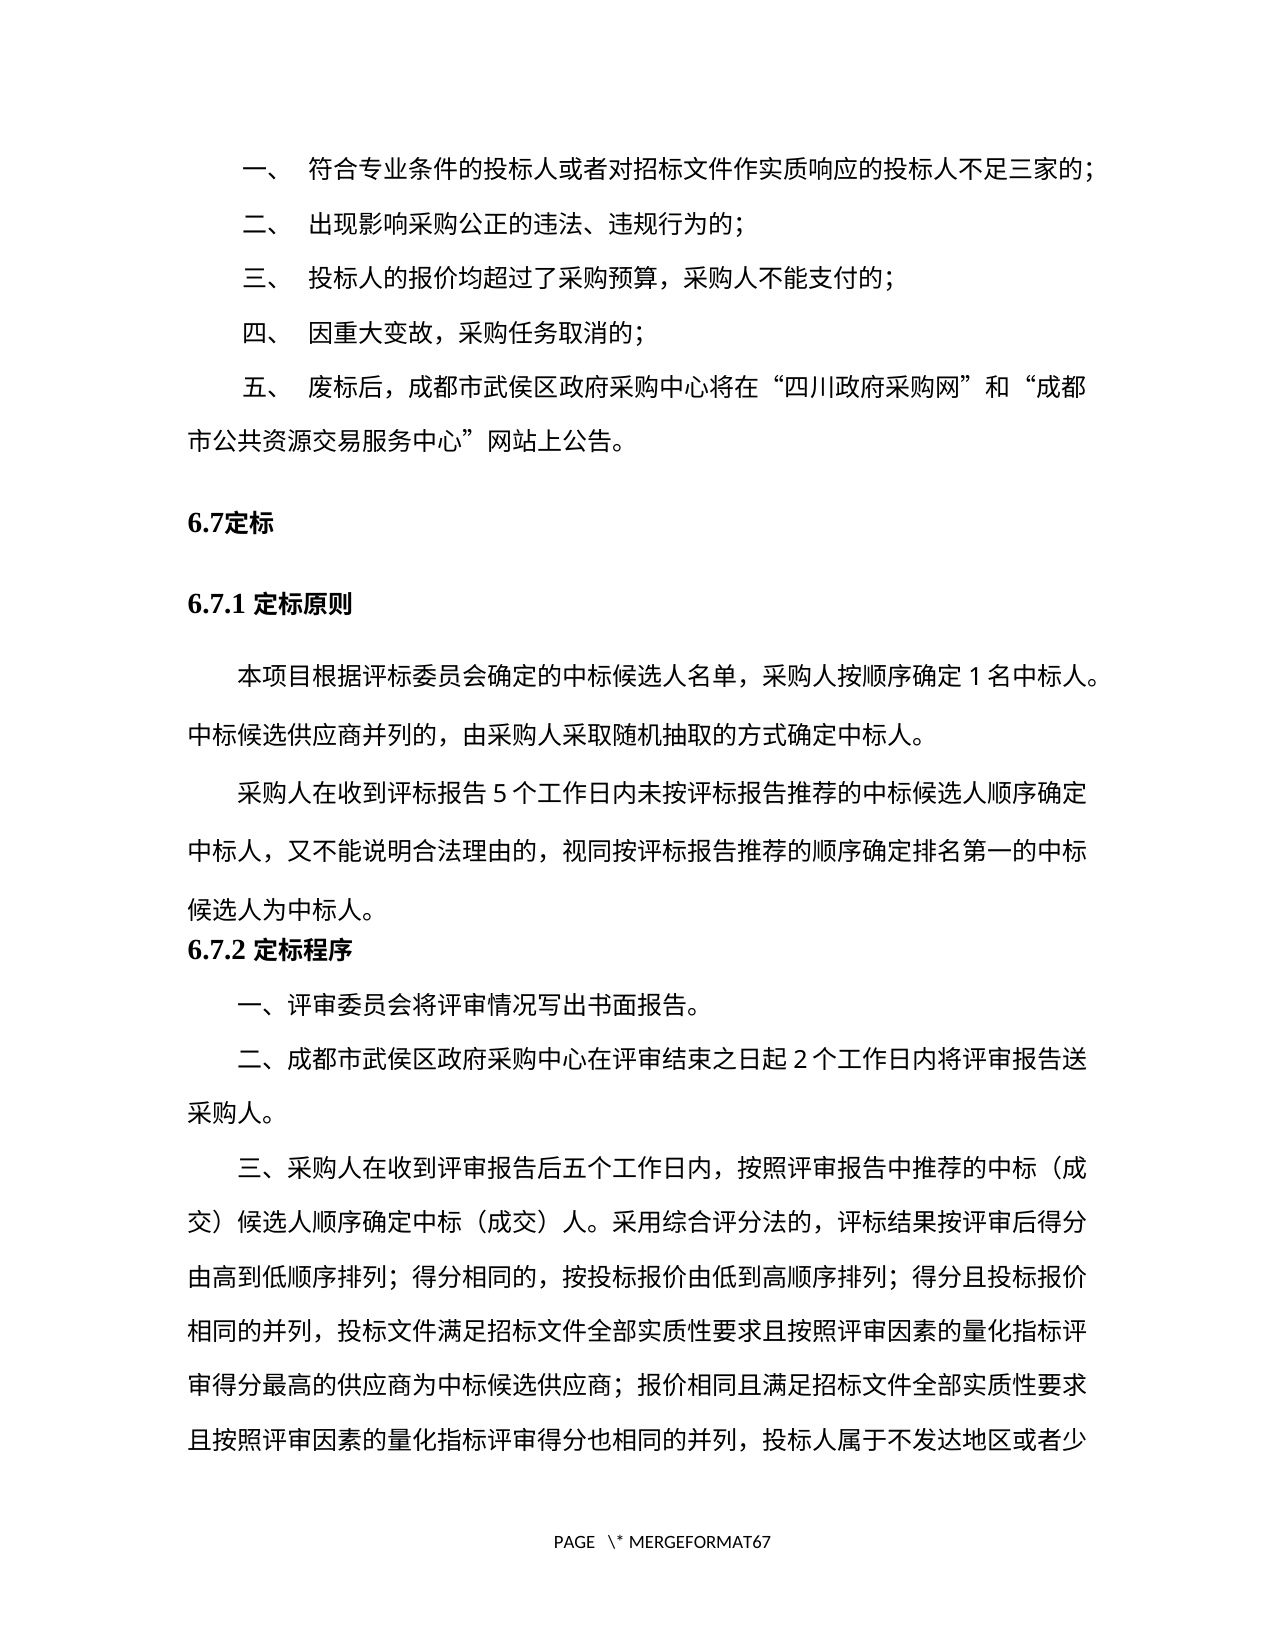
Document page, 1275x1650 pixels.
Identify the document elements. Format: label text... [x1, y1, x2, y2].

list 定标原则 [187, 585, 1087, 621]
list 因重大变故，采购任务取消的； [187, 313, 1087, 349]
text 二、成都市武侯区政府采购中心在评审结束之日起2个工作日内将评审报告送采购人。 [187, 1039, 1087, 1130]
text 采购人在收到评标报告5个工作日内未按评标报告推荐的中标候选人顺序确定中标人，又不能说明合法理由的，视同按评标报告推荐的顺序确定排名第一的中标候选人为中标人。 [187, 756, 1087, 931]
list 符合专业条件的投标人或者对招标文件作实质响应的投标人不足三家的； [187, 150, 1087, 186]
text 一、评审委员会将评审情况写出书面报告。 [187, 985, 1087, 1021]
list 出现影响采购公正的违法、违规行为的； [187, 204, 1087, 241]
text 本项目根据评标委员会确定的中标候选人名单，采购人按顺序确定1名中标人。中标候选供应商并列的，由采购人采取随机抽取的方式确定中标人。 [187, 639, 1087, 756]
list 定标程序 [187, 931, 1087, 967]
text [187, 1148, 1087, 1456]
list 废标后，成都市武侯区政府采购中心将在“四川政府采购网”和“成都市公共资源交易服务中心”网站上公告。 [187, 367, 1087, 458]
list 定标 [187, 503, 1087, 539]
list 投标人的报价均超过了采购预算，采购人不能支付的； [187, 259, 1087, 295]
